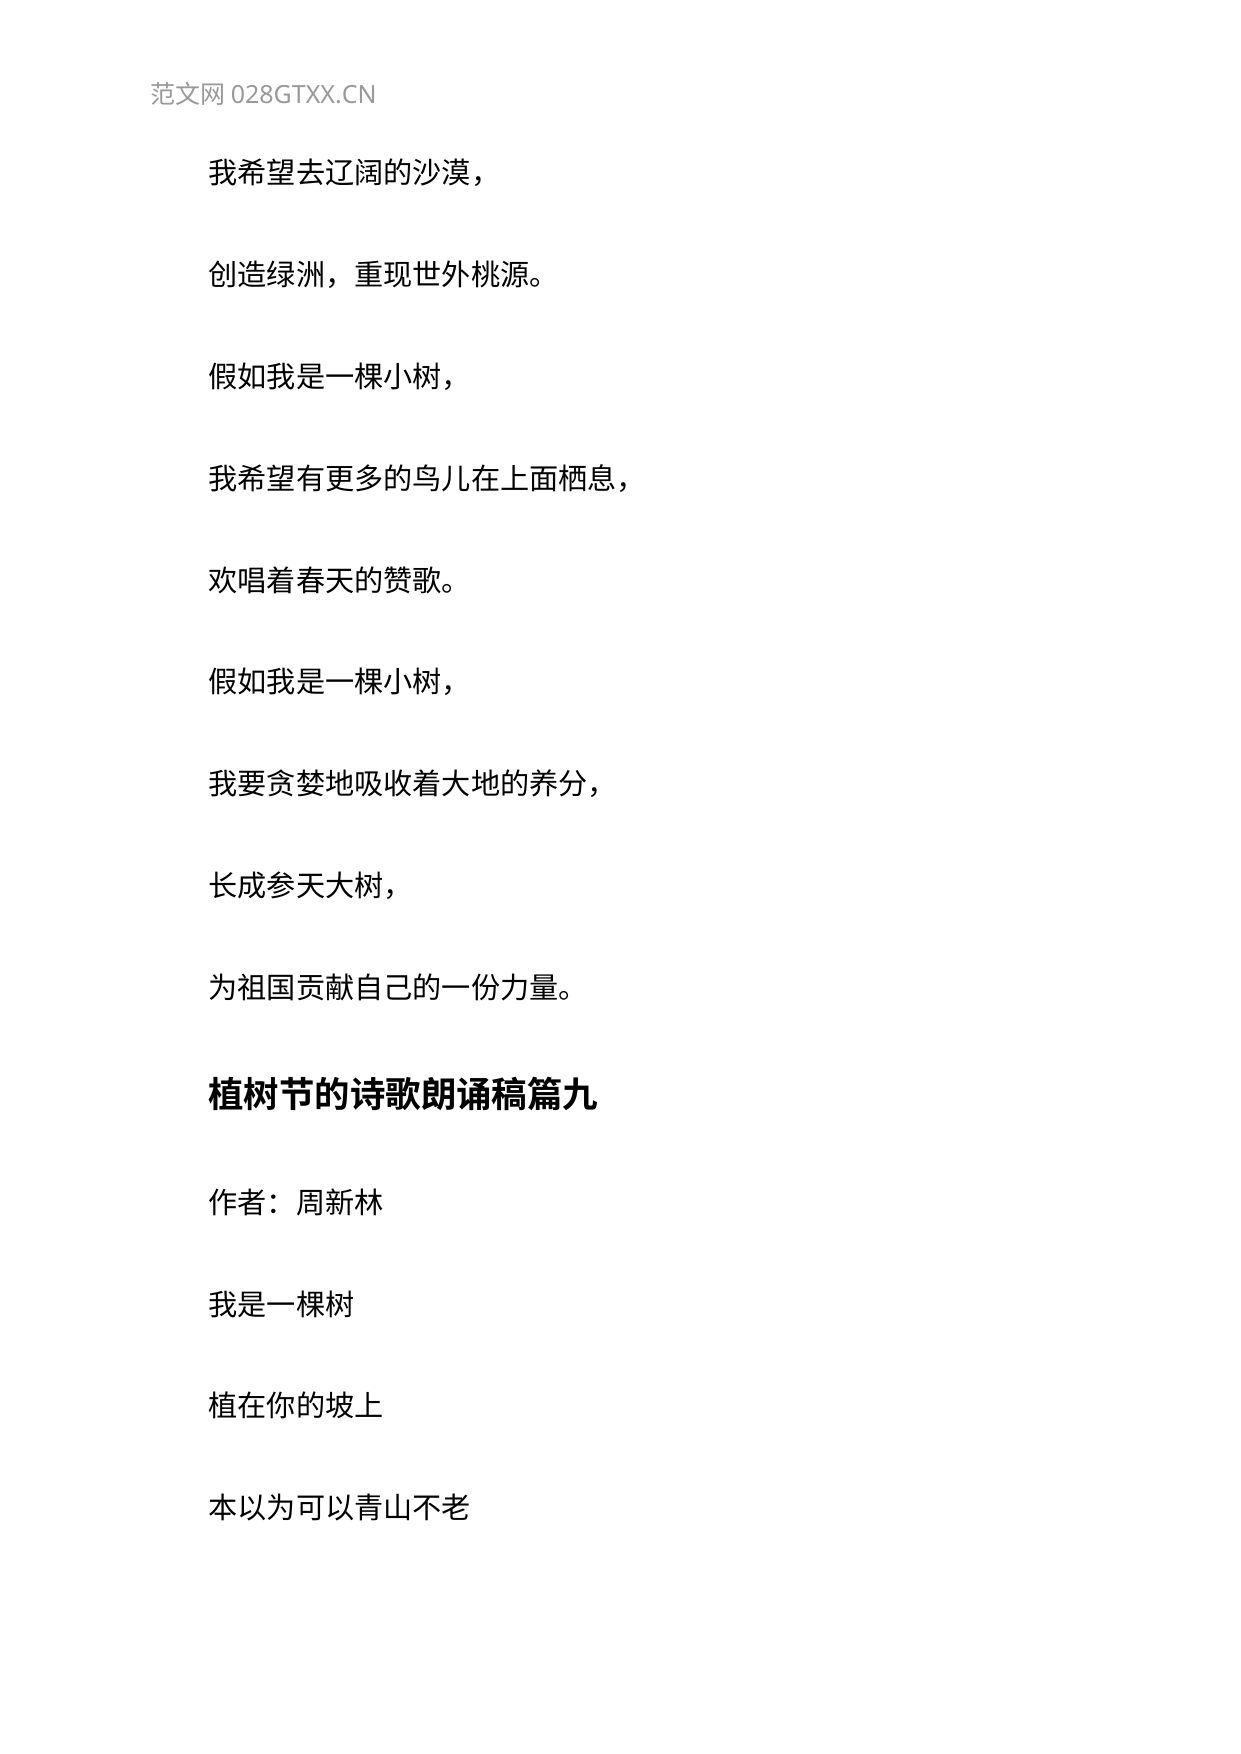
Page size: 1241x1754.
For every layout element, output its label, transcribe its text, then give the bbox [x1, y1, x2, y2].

text 欢唱着春天的赞歌。 [150, 557, 1090, 599]
text 长成参天大树， [150, 862, 1090, 905]
text 假如我是一棵小树， [150, 659, 1090, 701]
text 本以为可以青山不老 [150, 1485, 1090, 1527]
text 我希望去辽阔的沙漠， [150, 150, 1090, 192]
text 作者：周新林 [150, 1179, 1090, 1222]
text 我是一棵树 [150, 1281, 1090, 1323]
text 我要贪婪地吸收着大地的养分， [150, 761, 1090, 803]
text 植在你的坡上 [150, 1383, 1090, 1425]
text 创造绿洲，重现世外桃源。 [150, 252, 1090, 294]
text 我希望有更多的鸟儿在上面栖息， [150, 455, 1090, 498]
text 植树节的诗歌朗诵稿篇九 [150, 1066, 1090, 1117]
text 为祖国贡献自己的一份力量。 [150, 964, 1090, 1006]
text 假如我是一棵小树， [150, 353, 1090, 396]
